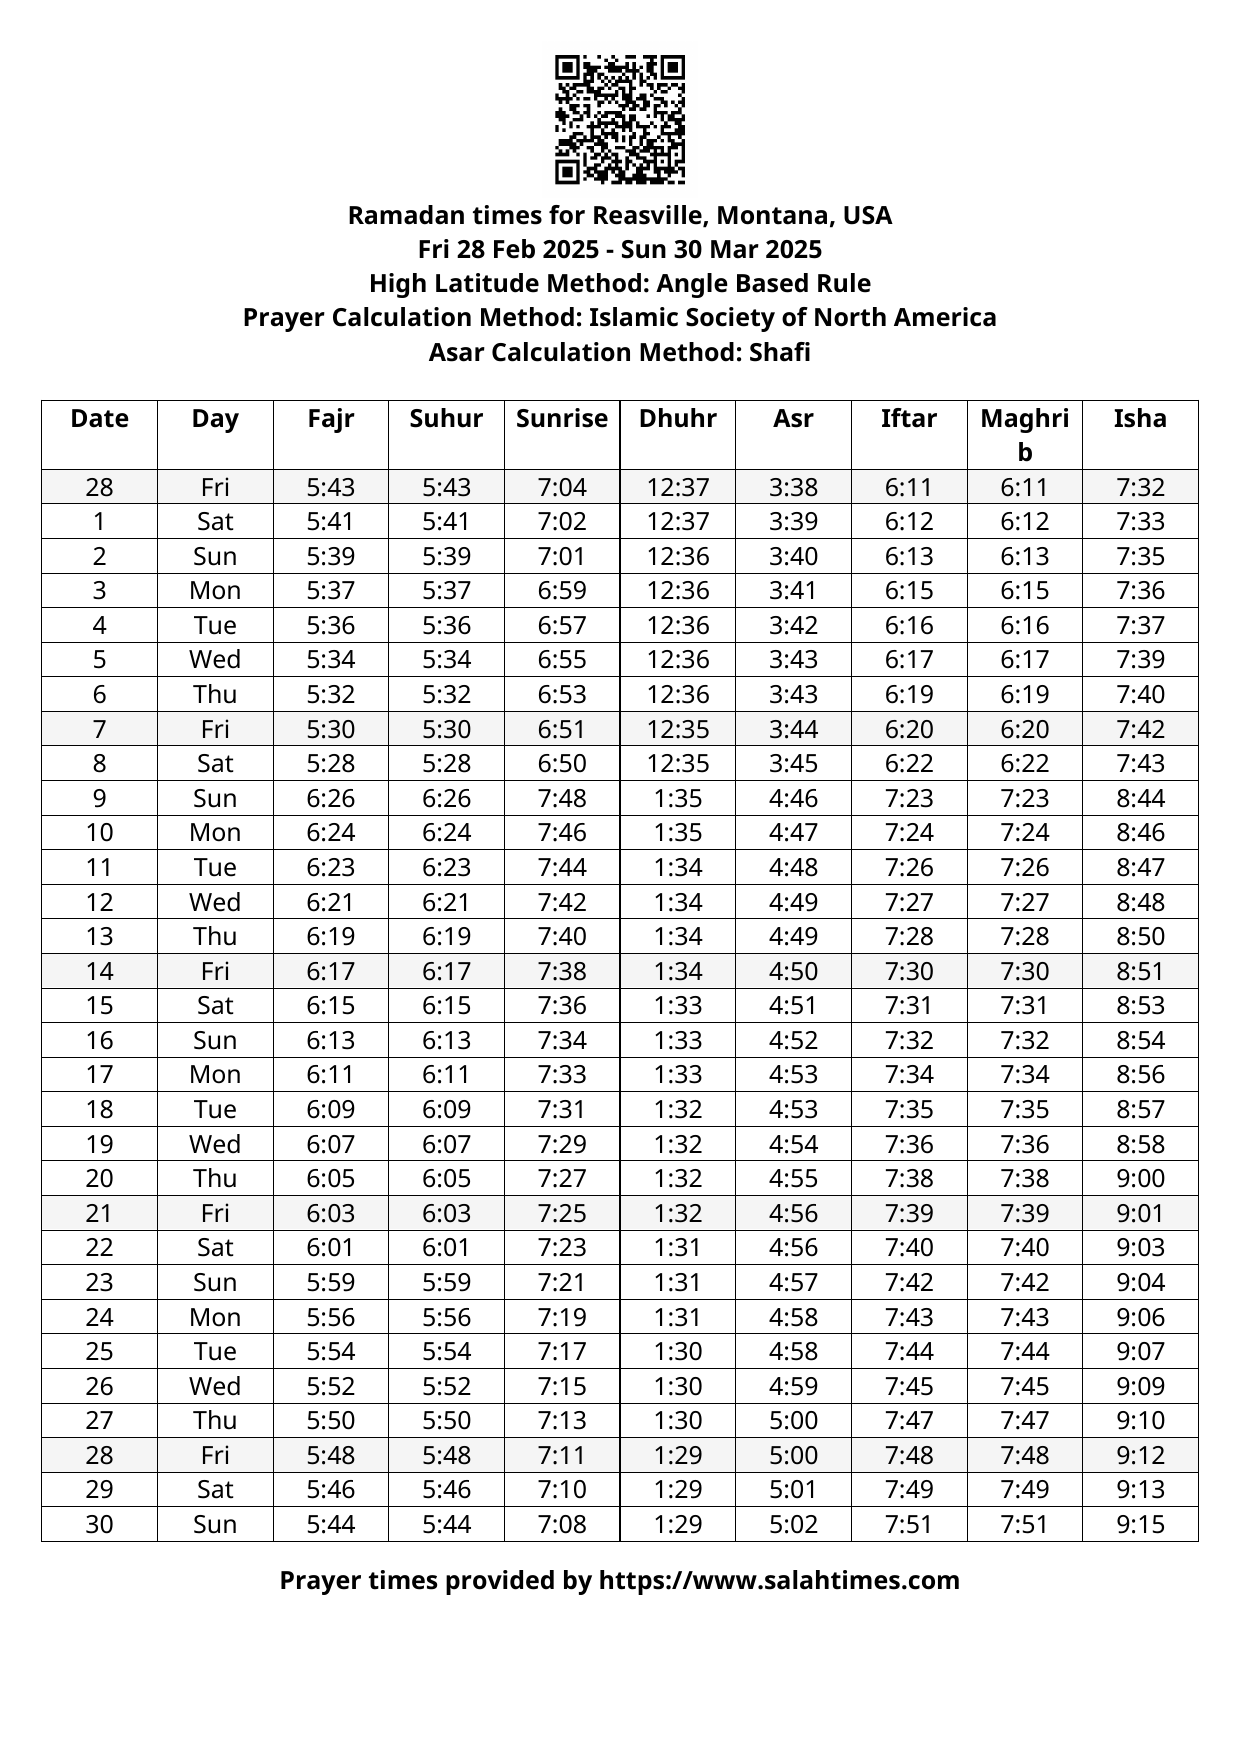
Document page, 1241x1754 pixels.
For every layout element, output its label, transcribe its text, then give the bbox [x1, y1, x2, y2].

table_cell Tue [158, 608, 273, 642]
table_cell 8:47 [1083, 850, 1198, 884]
table_cell 6:11 [852, 470, 967, 503]
table_cell 5:43 [274, 470, 388, 503]
table_cell 5:32 [274, 677, 388, 711]
table_cell 6:16 [968, 608, 1082, 642]
table_cell 4:46 [736, 781, 851, 814]
table_cell 5:59 [274, 1265, 388, 1299]
table_cell 8:48 [1083, 885, 1198, 918]
table_cell Sun [158, 781, 273, 814]
table_cell 9:03 [1083, 1231, 1198, 1264]
table_cell 6:17 [389, 954, 504, 987]
table_cell 5:28 [389, 746, 504, 780]
table_cell 6:13 [968, 539, 1082, 572]
table_cell 7:17 [505, 1334, 619, 1368]
table_cell 3:42 [736, 608, 851, 642]
table_cell 5:30 [274, 712, 388, 745]
table_cell Sat [158, 1231, 273, 1264]
table_cell 5:37 [389, 574, 504, 607]
table_cell 13 [42, 919, 157, 953]
table_cell Mon [158, 574, 273, 607]
table_cell Fri [158, 954, 273, 987]
table_cell Fri [158, 1438, 273, 1472]
table_cell 7:31 [968, 989, 1082, 1022]
table_cell 6:17 [274, 954, 388, 987]
table_cell Fri [158, 712, 273, 745]
table_cell 6:20 [968, 712, 1082, 745]
table_cell Sun [158, 1507, 273, 1541]
table_cell 1:29 [621, 1507, 735, 1541]
table_cell 6:15 [274, 989, 388, 1022]
table_cell 5:54 [274, 1334, 388, 1368]
table_cell Tue [158, 1334, 273, 1368]
table_cell 6:21 [389, 885, 504, 918]
table_cell 7:27 [968, 885, 1082, 918]
table_cell 5:34 [274, 643, 388, 676]
table_cell 1:29 [621, 1473, 735, 1506]
table_cell 7:49 [968, 1473, 1082, 1506]
table_cell 7:08 [505, 1507, 619, 1541]
text Prayer times provided by https://www.salahtimes.com [42, 1563, 1198, 1597]
table_cell 1 [42, 504, 157, 538]
table_cell 6:15 [852, 574, 967, 607]
table_cell Fri [158, 1196, 273, 1229]
table_cell 7:38 [505, 954, 619, 987]
table_cell 5:41 [274, 504, 388, 538]
table_cell 8:56 [1083, 1058, 1198, 1091]
table_cell 5:48 [274, 1438, 388, 1472]
table_cell 5:44 [389, 1507, 504, 1541]
table_cell 6:12 [852, 504, 967, 538]
table_cell 6:01 [274, 1231, 388, 1264]
table_cell 7:24 [852, 816, 967, 849]
table_cell 6:05 [274, 1161, 388, 1195]
table_cell 7:23 [968, 781, 1082, 814]
table_cell 7:30 [852, 954, 967, 987]
table_cell 4:47 [736, 816, 851, 849]
table_cell Fri [158, 470, 273, 503]
table_cell 7:40 [852, 1231, 967, 1264]
table_cell Sat [158, 504, 273, 538]
table_cell 6:55 [505, 643, 619, 676]
table_cell 6:26 [274, 781, 388, 814]
table_cell 6:13 [389, 1023, 504, 1057]
table_cell 9:15 [1083, 1507, 1198, 1541]
table_cell 6:13 [852, 539, 967, 572]
table_cell 12:36 [621, 677, 735, 711]
table_cell 7:37 [1083, 608, 1198, 642]
text Prayer Calculation Method: Islamic Society of North America [42, 300, 1198, 334]
table_cell 7:39 [968, 1196, 1082, 1229]
table_cell 6:24 [274, 816, 388, 849]
table_cell 29 [42, 1473, 157, 1506]
table_cell 4:53 [736, 1092, 851, 1126]
table_header Maghrib [968, 401, 1082, 469]
table_cell 4:56 [736, 1231, 851, 1264]
table_cell 9:06 [1083, 1300, 1198, 1333]
table_cell 7:51 [852, 1507, 967, 1541]
table_cell 28 [42, 1438, 157, 1472]
table_cell 6:11 [968, 470, 1082, 503]
table_cell 1:32 [621, 1127, 735, 1160]
table_cell 1:32 [621, 1161, 735, 1195]
table_cell 5:46 [274, 1473, 388, 1506]
table_cell 5:52 [389, 1369, 504, 1402]
table_cell 4:49 [736, 919, 851, 953]
table_cell 19 [42, 1127, 157, 1160]
table_cell 7:34 [852, 1058, 967, 1091]
table_cell 7:26 [968, 850, 1082, 884]
table_cell 27 [42, 1404, 157, 1437]
table_cell 7:48 [852, 1438, 967, 1472]
table_cell 5:52 [274, 1369, 388, 1402]
table_cell 5:59 [389, 1265, 504, 1299]
table_cell 6:59 [505, 574, 619, 607]
table_cell 6:22 [968, 746, 1082, 780]
table_cell 5:34 [389, 643, 504, 676]
table_cell Sun [158, 1023, 273, 1057]
table_cell 5:43 [389, 470, 504, 503]
table_cell 4:50 [736, 954, 851, 987]
table_cell 7:35 [1083, 539, 1198, 572]
table_cell 8:54 [1083, 1023, 1198, 1057]
table_cell 28 [42, 470, 157, 503]
table_cell 7:04 [505, 470, 619, 503]
table_cell 7:26 [852, 850, 967, 884]
table_cell 21 [42, 1196, 157, 1229]
table_cell 3:44 [736, 712, 851, 745]
table_cell 7:38 [852, 1161, 967, 1195]
table_cell 7:38 [968, 1161, 1082, 1195]
table_cell 7:36 [852, 1127, 967, 1160]
table_cell 6:17 [852, 643, 967, 676]
table_cell 5:32 [389, 677, 504, 711]
table_cell 7:35 [852, 1092, 967, 1126]
table_cell 7:43 [1083, 746, 1198, 780]
table_cell 16 [42, 1023, 157, 1057]
table_header Fajr [274, 401, 388, 469]
table_cell 6:12 [968, 504, 1082, 538]
table_cell Sat [158, 989, 273, 1022]
table_cell 4:48 [736, 850, 851, 884]
table_cell 5:36 [274, 608, 388, 642]
text Fri 28 Feb 2025 - Sun 30 Mar 2025 [42, 232, 1198, 266]
table_cell 3:43 [736, 677, 851, 711]
table_cell 4:52 [736, 1023, 851, 1057]
table_cell 1:34 [621, 885, 735, 918]
table_cell 4:53 [736, 1058, 851, 1091]
table_cell 3:45 [736, 746, 851, 780]
table_cell 10 [42, 816, 157, 849]
table_cell 12:36 [621, 574, 735, 607]
table_cell 7:36 [505, 989, 619, 1022]
table_cell 7:34 [505, 1023, 619, 1057]
table_cell 5:01 [736, 1473, 851, 1506]
table_cell 6:57 [505, 608, 619, 642]
table_header Sunrise [505, 401, 619, 469]
table_cell 6:16 [852, 608, 967, 642]
table_cell 7:40 [1083, 677, 1198, 711]
table_cell 7:31 [505, 1092, 619, 1126]
table_cell 7:11 [505, 1438, 619, 1472]
table_cell Sun [158, 1265, 273, 1299]
table_cell 7:28 [968, 919, 1082, 953]
table_cell 3:43 [736, 643, 851, 676]
table_cell 7:39 [852, 1196, 967, 1229]
table_cell 12:35 [621, 746, 735, 780]
table_cell 7:32 [1083, 470, 1198, 503]
table_cell 6:03 [389, 1196, 504, 1229]
table_cell 1:30 [621, 1369, 735, 1402]
table_cell 1:31 [621, 1300, 735, 1333]
table_header Iftar [852, 401, 967, 469]
table_cell 4:58 [736, 1334, 851, 1368]
table_cell 5:54 [389, 1334, 504, 1368]
table_cell 6:09 [274, 1092, 388, 1126]
table_cell 7:44 [968, 1334, 1082, 1368]
table_cell Sat [158, 1473, 273, 1506]
table_cell 22 [42, 1231, 157, 1264]
table_cell 5:50 [389, 1404, 504, 1437]
table_cell 7:32 [852, 1023, 967, 1057]
table_cell 5:46 [389, 1473, 504, 1506]
table_cell 6:23 [389, 850, 504, 884]
table_cell Mon [158, 1300, 273, 1333]
table_cell 4:51 [736, 989, 851, 1022]
table_header Suhur [389, 401, 504, 469]
table_cell 7:48 [968, 1438, 1082, 1472]
table_cell 7:34 [968, 1058, 1082, 1091]
table_cell Thu [158, 1161, 273, 1195]
table_cell 5:44 [274, 1507, 388, 1541]
table_cell 12 [42, 885, 157, 918]
table_cell 7:27 [852, 885, 967, 918]
table_cell 1:34 [621, 919, 735, 953]
table_cell Wed [158, 1127, 273, 1160]
table_cell 4:49 [736, 885, 851, 918]
table_cell 5:39 [389, 539, 504, 572]
table_cell 6:03 [274, 1196, 388, 1229]
table_cell 6:19 [274, 919, 388, 953]
table_header Asr [736, 401, 851, 469]
table_cell 6:15 [968, 574, 1082, 607]
table_cell 9:12 [1083, 1438, 1198, 1472]
table_cell 7:23 [505, 1231, 619, 1264]
table_cell 12:36 [621, 608, 735, 642]
table_cell 1:34 [621, 954, 735, 987]
table_cell 8:58 [1083, 1127, 1198, 1160]
table_cell Sun [158, 539, 273, 572]
table_cell 9:09 [1083, 1369, 1198, 1402]
table_cell 7:46 [505, 816, 619, 849]
table_cell 4:54 [736, 1127, 851, 1160]
table_cell Wed [158, 643, 273, 676]
table_header Isha [1083, 401, 1198, 469]
table_cell 4:57 [736, 1265, 851, 1299]
table_cell 6:01 [389, 1231, 504, 1264]
table_cell 8:44 [1083, 781, 1198, 814]
table_cell 14 [42, 954, 157, 987]
table_cell 7:51 [968, 1507, 1082, 1541]
table_cell 12:37 [621, 504, 735, 538]
table_header Day [158, 401, 273, 469]
table_cell 7:45 [852, 1369, 967, 1402]
table_cell 7:25 [505, 1196, 619, 1229]
table_cell 6:21 [274, 885, 388, 918]
table_cell 9 [42, 781, 157, 814]
table_cell 7:29 [505, 1127, 619, 1160]
table_cell 7:13 [505, 1404, 619, 1437]
table_cell 5:50 [274, 1404, 388, 1437]
table_cell 5:41 [389, 504, 504, 538]
table_cell 7:23 [852, 781, 967, 814]
table_cell 1:31 [621, 1265, 735, 1299]
table_cell 6:19 [852, 677, 967, 711]
table_cell 26 [42, 1369, 157, 1402]
picture [542, 41, 699, 198]
table_cell 7:30 [968, 954, 1082, 987]
table_cell 7:19 [505, 1300, 619, 1333]
table_cell 5:56 [274, 1300, 388, 1333]
table_cell 6:13 [274, 1023, 388, 1057]
table_cell 6:05 [389, 1161, 504, 1195]
text Asar Calculation Method: Shafi [42, 334, 1198, 368]
table_cell 9:10 [1083, 1404, 1198, 1437]
table_cell 6:50 [505, 746, 619, 780]
table_cell 7:36 [968, 1127, 1082, 1160]
table_cell 6:53 [505, 677, 619, 711]
table_cell 1:33 [621, 1023, 735, 1057]
table_cell 7:47 [968, 1404, 1082, 1437]
table_cell 5:48 [389, 1438, 504, 1472]
table_cell 8:53 [1083, 989, 1198, 1022]
table_cell Thu [158, 1404, 273, 1437]
table_cell 1:35 [621, 781, 735, 814]
table_cell 6:20 [852, 712, 967, 745]
table_cell 7:36 [1083, 574, 1198, 607]
table_cell 1:30 [621, 1334, 735, 1368]
text Ramadan times for Reasville, Montana, USA [42, 198, 1198, 232]
table_cell 7:40 [968, 1231, 1082, 1264]
table_cell Thu [158, 677, 273, 711]
table_cell 9:07 [1083, 1334, 1198, 1368]
table_cell 6 [42, 677, 157, 711]
table_cell 6:17 [968, 643, 1082, 676]
table_cell 7:35 [968, 1092, 1082, 1126]
table_cell 7:01 [505, 539, 619, 572]
table_cell 3:41 [736, 574, 851, 607]
table_cell 7:15 [505, 1369, 619, 1402]
table_cell 6:22 [852, 746, 967, 780]
table_cell Mon [158, 1058, 273, 1091]
table_cell 6:19 [968, 677, 1082, 711]
table_cell 1:34 [621, 850, 735, 884]
table_cell 6:11 [274, 1058, 388, 1091]
table_cell 5:00 [736, 1404, 851, 1437]
table_header Dhuhr [621, 401, 735, 469]
table_cell 24 [42, 1300, 157, 1333]
table_cell Tue [158, 850, 273, 884]
table_cell 30 [42, 1507, 157, 1541]
table_cell 6:26 [389, 781, 504, 814]
table_cell 8:57 [1083, 1092, 1198, 1126]
table_cell 1:32 [621, 1092, 735, 1126]
table_header Date [42, 401, 157, 469]
table_cell 6:09 [389, 1092, 504, 1126]
table_cell 7:32 [968, 1023, 1082, 1057]
table_cell Tue [158, 1092, 273, 1126]
table_cell 4:58 [736, 1300, 851, 1333]
table_cell 5:37 [274, 574, 388, 607]
table_cell 12:36 [621, 643, 735, 676]
table_cell 1:35 [621, 816, 735, 849]
table_cell 17 [42, 1058, 157, 1091]
table_cell 8 [42, 746, 157, 780]
table_cell Thu [158, 919, 273, 953]
table_cell 7:21 [505, 1265, 619, 1299]
table_cell 25 [42, 1334, 157, 1368]
table_cell 7:33 [505, 1058, 619, 1091]
table_cell 6:11 [389, 1058, 504, 1091]
table_cell 9:00 [1083, 1161, 1198, 1195]
table_cell 5:39 [274, 539, 388, 572]
table_cell 9:04 [1083, 1265, 1198, 1299]
table_cell 3 [42, 574, 157, 607]
table_cell 5 [42, 643, 157, 676]
table_cell 6:15 [389, 989, 504, 1022]
table_cell 20 [42, 1161, 157, 1195]
table_cell 15 [42, 989, 157, 1022]
table_cell 7:47 [852, 1404, 967, 1437]
table_cell 6:07 [389, 1127, 504, 1160]
table_cell 7:43 [852, 1300, 967, 1333]
table_cell 7:27 [505, 1161, 619, 1195]
table_cell Wed [158, 1369, 273, 1402]
table_cell 4:59 [736, 1369, 851, 1402]
table_cell 7:42 [852, 1265, 967, 1299]
table_cell 4:56 [736, 1196, 851, 1229]
table_cell 3:38 [736, 470, 851, 503]
table_cell 6:23 [274, 850, 388, 884]
table_cell 1:29 [621, 1438, 735, 1472]
table_cell 3:39 [736, 504, 851, 538]
table_cell 18 [42, 1092, 157, 1126]
table_cell 12:36 [621, 539, 735, 572]
table_cell 5:00 [736, 1438, 851, 1472]
table_cell 7:39 [1083, 643, 1198, 676]
table_cell 11 [42, 850, 157, 884]
table_cell 7:42 [505, 885, 619, 918]
table_cell 7:49 [852, 1473, 967, 1506]
table_cell Mon [158, 816, 273, 849]
table_cell 8:50 [1083, 919, 1198, 953]
table_cell 7:28 [852, 919, 967, 953]
table_cell Sat [158, 746, 273, 780]
table_cell Wed [158, 885, 273, 918]
table_cell 9:13 [1083, 1473, 1198, 1506]
table_cell 1:33 [621, 989, 735, 1022]
table_cell 4:55 [736, 1161, 851, 1195]
table_cell 1:30 [621, 1404, 735, 1437]
table_cell 8:46 [1083, 816, 1198, 849]
table_cell 7:42 [1083, 712, 1198, 745]
table_cell 9:01 [1083, 1196, 1198, 1229]
table_cell 7 [42, 712, 157, 745]
table_cell 2 [42, 539, 157, 572]
table_cell 4 [42, 608, 157, 642]
table_cell 12:37 [621, 470, 735, 503]
table_cell 7:31 [852, 989, 967, 1022]
table_cell 5:30 [389, 712, 504, 745]
table_cell 6:24 [389, 816, 504, 849]
table_cell 5:56 [389, 1300, 504, 1333]
table_cell 1:32 [621, 1196, 735, 1229]
table_cell 8:51 [1083, 954, 1198, 987]
table_cell 6:07 [274, 1127, 388, 1160]
table_cell 7:45 [968, 1369, 1082, 1402]
table_cell 7:42 [968, 1265, 1082, 1299]
text High Latitude Method: Angle Based Rule [42, 266, 1198, 300]
table_cell 6:19 [389, 919, 504, 953]
table_cell 6:51 [505, 712, 619, 745]
table_cell 7:10 [505, 1473, 619, 1506]
table_cell 7:48 [505, 781, 619, 814]
table_cell 1:33 [621, 1058, 735, 1091]
table_cell 5:36 [389, 608, 504, 642]
table_cell 7:24 [968, 816, 1082, 849]
table_cell 7:40 [505, 919, 619, 953]
table_cell 12:35 [621, 712, 735, 745]
table_cell 1:31 [621, 1231, 735, 1264]
table_cell 5:02 [736, 1507, 851, 1541]
table_cell 7:43 [968, 1300, 1082, 1333]
table_cell 7:02 [505, 504, 619, 538]
table_cell 5:28 [274, 746, 388, 780]
table_cell 3:40 [736, 539, 851, 572]
table_cell 7:44 [852, 1334, 967, 1368]
table_cell 7:33 [1083, 504, 1198, 538]
table_cell 7:44 [505, 850, 619, 884]
table_cell 23 [42, 1265, 157, 1299]
